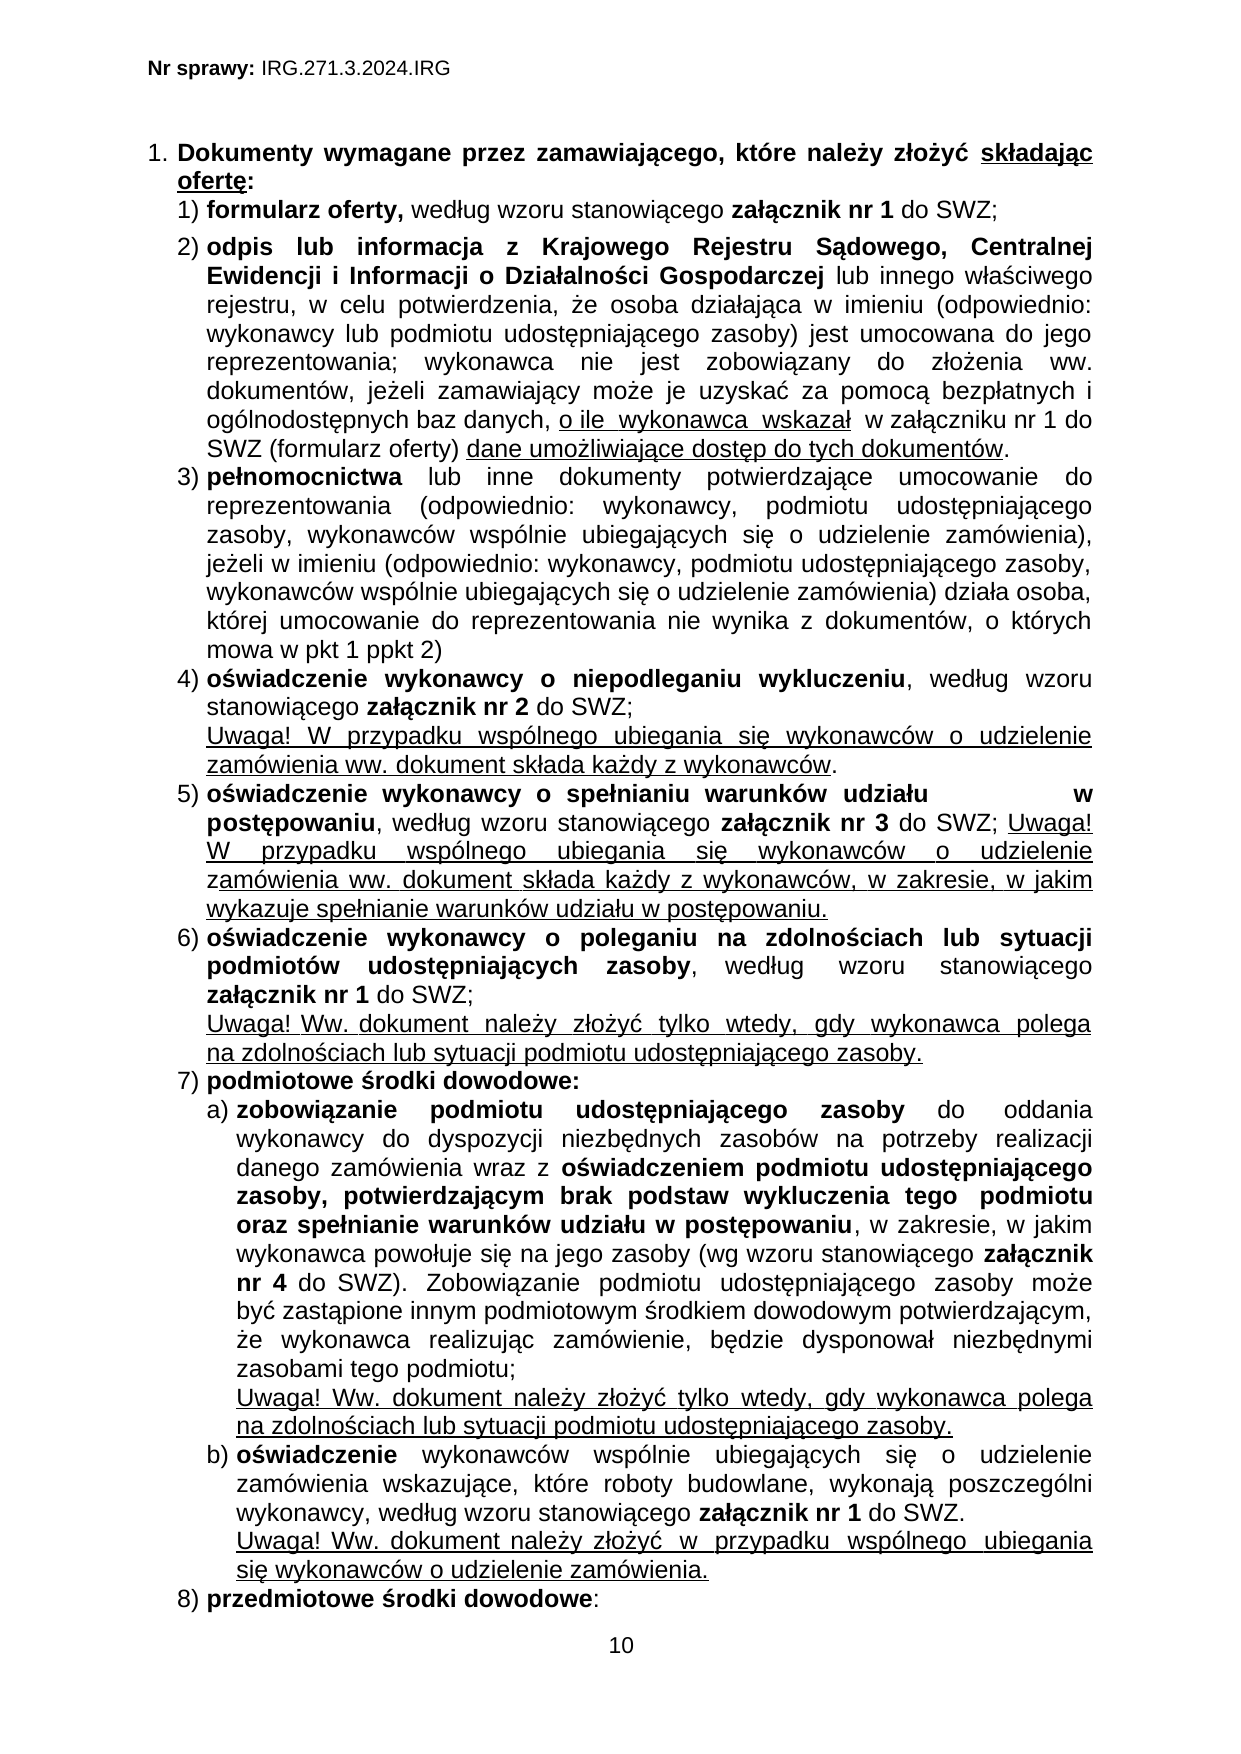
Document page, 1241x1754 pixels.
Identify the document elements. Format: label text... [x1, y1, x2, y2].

list oświadczenie wykonawcy o niepodleganiu wykluczeniu, według wzoru stanowiącego załącznik nr 2 do SWZ; [177, 664, 1092, 721]
text Uwaga! Ww. dokument należy złożyć tylko wtedy, gdy wykonawca polega na zdolnościach lub sytuacji podmiotu udostępniającego zasoby. [236, 1409, 1093, 1440]
text Uwaga! W przypadku wspólnego ubiegania się wykonawców o udzielenie zamówienia ww. dokument składa każdy z wykonawców. [206, 721, 1092, 746]
list zobowiązanie podmiotu udostępniającego zasoby do oddania wykonawcy do dyspozycji niezbędnych zasobów na potrzeby realizacji danego zamówienia wraz z oświadczeniem podmiotu udostępniającego zasoby, potwierdzającym brak podstaw wykluczenia tego podmiotu oraz spełnianie warunków udziału w postępowaniu, w zakresie, w jakim wykonawca powołuje się na jego zasoby (wg wzoru stanowiącego załącznik nr 4 do SWZ). Zobowiązanie podmiotu udostępniającego zasoby może być zastąpione innym podmiotowym środkiem dowodowym potwierdzającym, że wykonawca realizując zamówienie, będzie dysponował niezbędnymi zasobami tego podmiotu; [206, 1095, 1093, 1382]
text Uwaga! Ww. dokument należy złożyć tylko wtedy, gdy wykonawca polega na zdolnościach lub sytuacji podmiotu udostępniającego zasoby. [236, 1383, 1093, 1408]
list odpis lub informacja z Krajowego Rejestru Sądowego, Centralnej Ewidencji i Informacji o Działalności Gospodarczej lub innego właściwego rejestru, w celu potwierdzenia, że osoba działająca w imieniu (odpowiednio: wykonawcy lub podmiotu udostępniającego zasoby) jest umocowana do jego reprezentowania; wykonawca nie jest zobowiązany do złożenia ww. dokumentów, jeżeli zamawiający może je uzyskać za pomocą bezpłatnych i ogólnodostępnych baz danych, o ile wykonawca wskazał w załączniku nr 1 do SWZ (formularz oferty) dane umożliwiające dostęp do tych dokumentów. [177, 232, 1093, 462]
subtitle Dokumenty wymagane przez zamawiającego, które należy złożyć składając ofertę: [147, 137, 1093, 195]
text Uwaga! Ww. dokument należy złożyć tylko wtedy, gdy wykonawca polega na zdolnościach lub sytuacji podmiotu udostępniającego zasoby. [206, 1009, 1092, 1066]
subtitle przedmiotowe środki dowodowe: [177, 1584, 1115, 1613]
list pełnomocnictwa lub inne dokumenty potwierdzające umocowanie do reprezentowania (odpowiednio: wykonawcy, podmiotu udostępniającego zasoby, wykonawców wspólnie ubiegających się o udzielenie zamówienia), jeżeli w imieniu (odpowiednio: wykonawcy, podmiotu udostępniającego zasoby, wykonawców wspólnie ubiegających się o udzielenie zamówienia) działa osoba, której umocowanie do reprezentowania nie wynika z dokumentów, o których mowa w pkt 1 ppkt 2) [177, 462, 1093, 664]
list oświadczenie wykonawców wspólnie ubiegających się o udzielenie zamówienia wskazujące, które roboty budowlane, wykonają poszczególni wykonawcy, według wzoru stanowiącego załącznik nr 1 do SWZ. [206, 1440, 1093, 1526]
list oświadczenie wykonawcy o poleganiu na zdolnościach lub sytuacji podmiotów udostępniających zasoby, według wzoru stanowiącego załącznik nr 1 do SWZ; [177, 922, 1093, 1009]
text Uwaga! W przypadku wspólnego ubiegania się wykonawców o udzielenie zamówienia ww. dokument składa każdy z wykonawców. [206, 748, 1092, 779]
subtitle podmiotowe środki dowodowe: [177, 1066, 1115, 1095]
list formularz oferty, według wzoru stanowiącego załącznik nr 1 do SWZ; [177, 195, 1115, 224]
text Uwaga! Ww. dokument należy złożyć w przypadku wspólnego ubiegania się wykonawców o udzielenie zamówienia. [236, 1553, 1092, 1584]
list oświadczenie wykonawcy o spełnianiu warunków udziału w postępowaniu, według wzoru stanowiącego załącznik nr 3 do SWZ; Uwaga! W przypadku wspólnego ubiegania się wykonawców o udzielenie zamówienia ww. dokument składa każdy z wykonawców, w zakresie, w jakim wykazuje spełnianie warunków udziału w postępowaniu. [177, 779, 1093, 922]
text Uwaga! Ww. dokument należy złożyć w przypadku wspólnego ubiegania się wykonawców o udzielenie zamówienia. [236, 1526, 1092, 1551]
